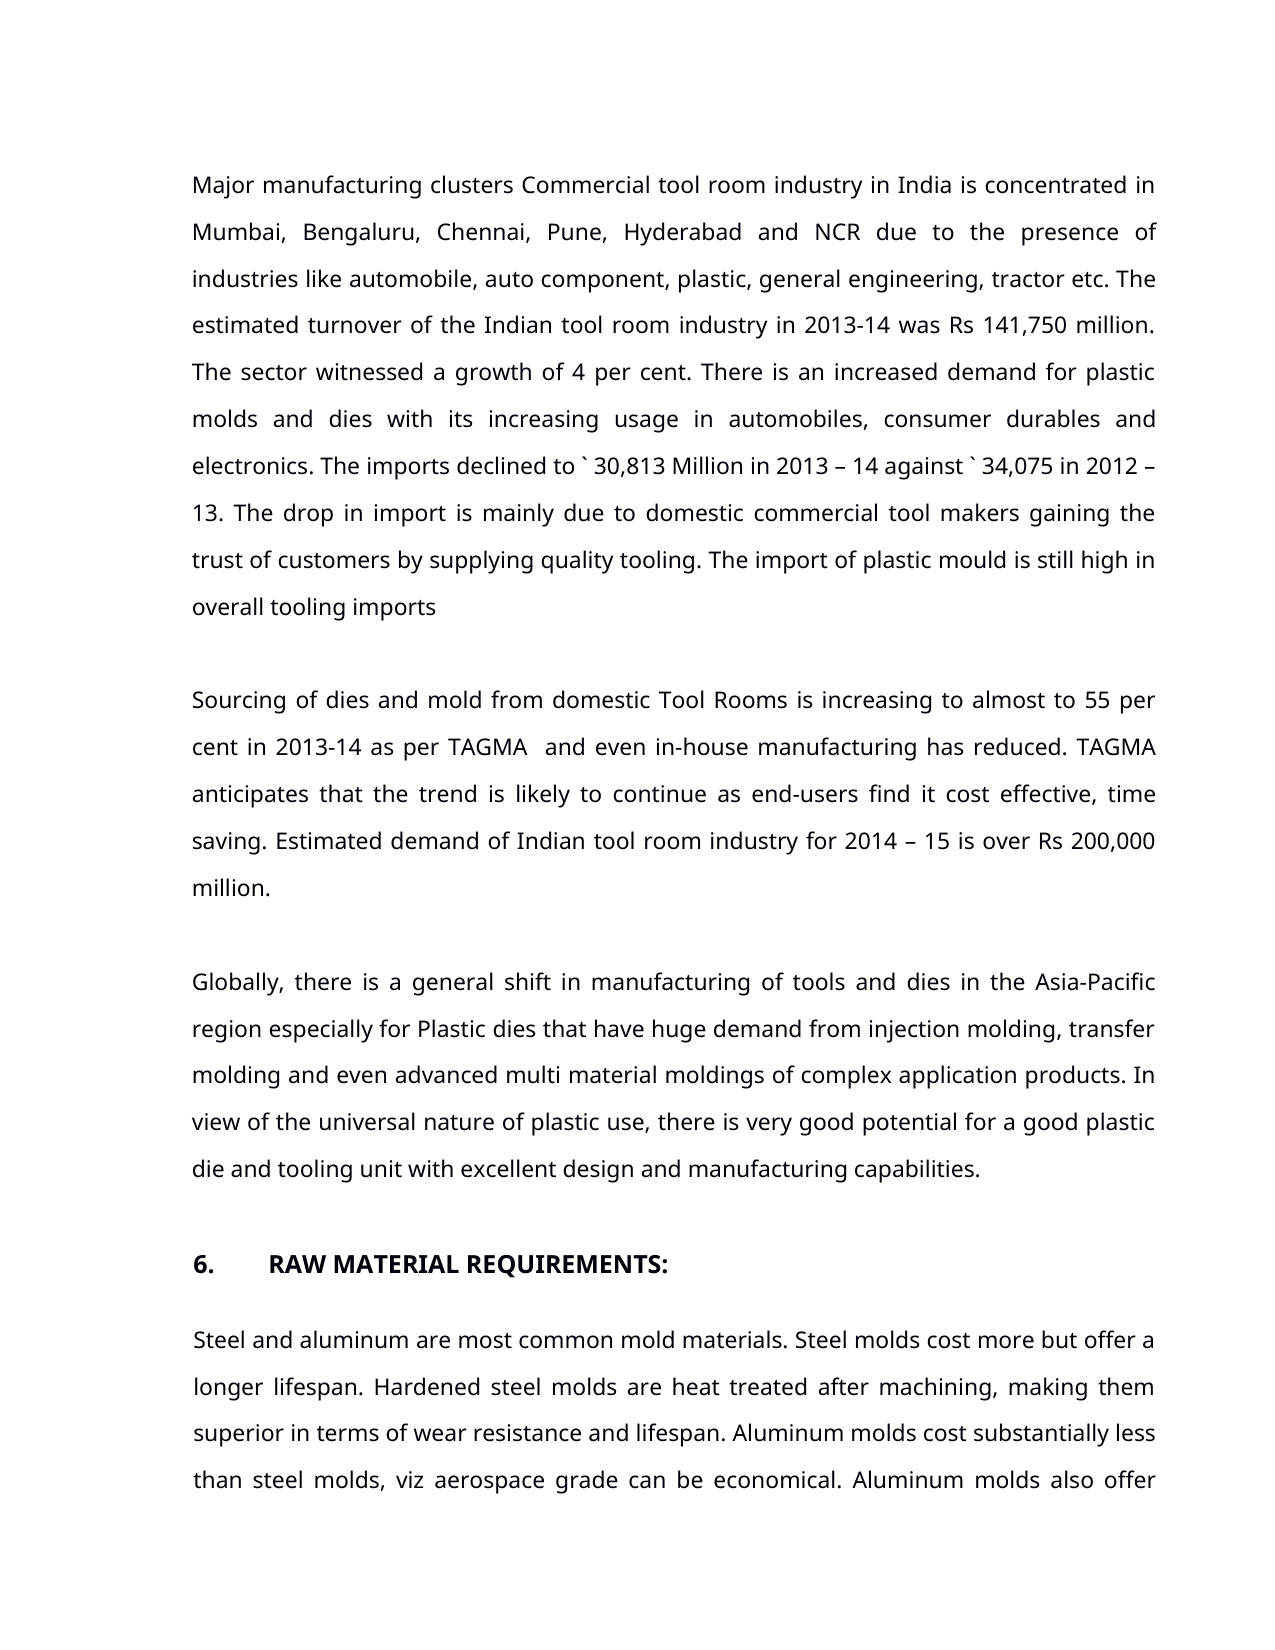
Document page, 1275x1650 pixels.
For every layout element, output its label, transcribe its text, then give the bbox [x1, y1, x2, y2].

text Sourcing of dies and mold from domestic Tool Rooms is increasing to almost to 55 per cent in 2013-14 as per TAGMA and even in-house manufacturing has reduced. TAGMA anticipates that the trend is likely to continue as end-users find it cost effective, time saving. Estimated demand of Indian tool room industry for 2014 – 15 is over Rs 200,000 million. [192, 637, 1157, 903]
list 6. RAW MATERIAL REQUIREMENTS: [193, 1247, 1157, 1281]
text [192, 169, 1157, 622]
text Globally, there is a general shift in manufacturing of tools and dies in the Asia-Pacific region especially for Plastic dies that have huge demand from injection molding, transfer molding and even advanced multi material moldings of complex application products. In view of the universal nature of plastic use, there is very good potential for a good plastic die and tooling unit with excellent design and manufacturing capabilities. [192, 966, 1157, 1184]
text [193, 1323, 1157, 1495]
